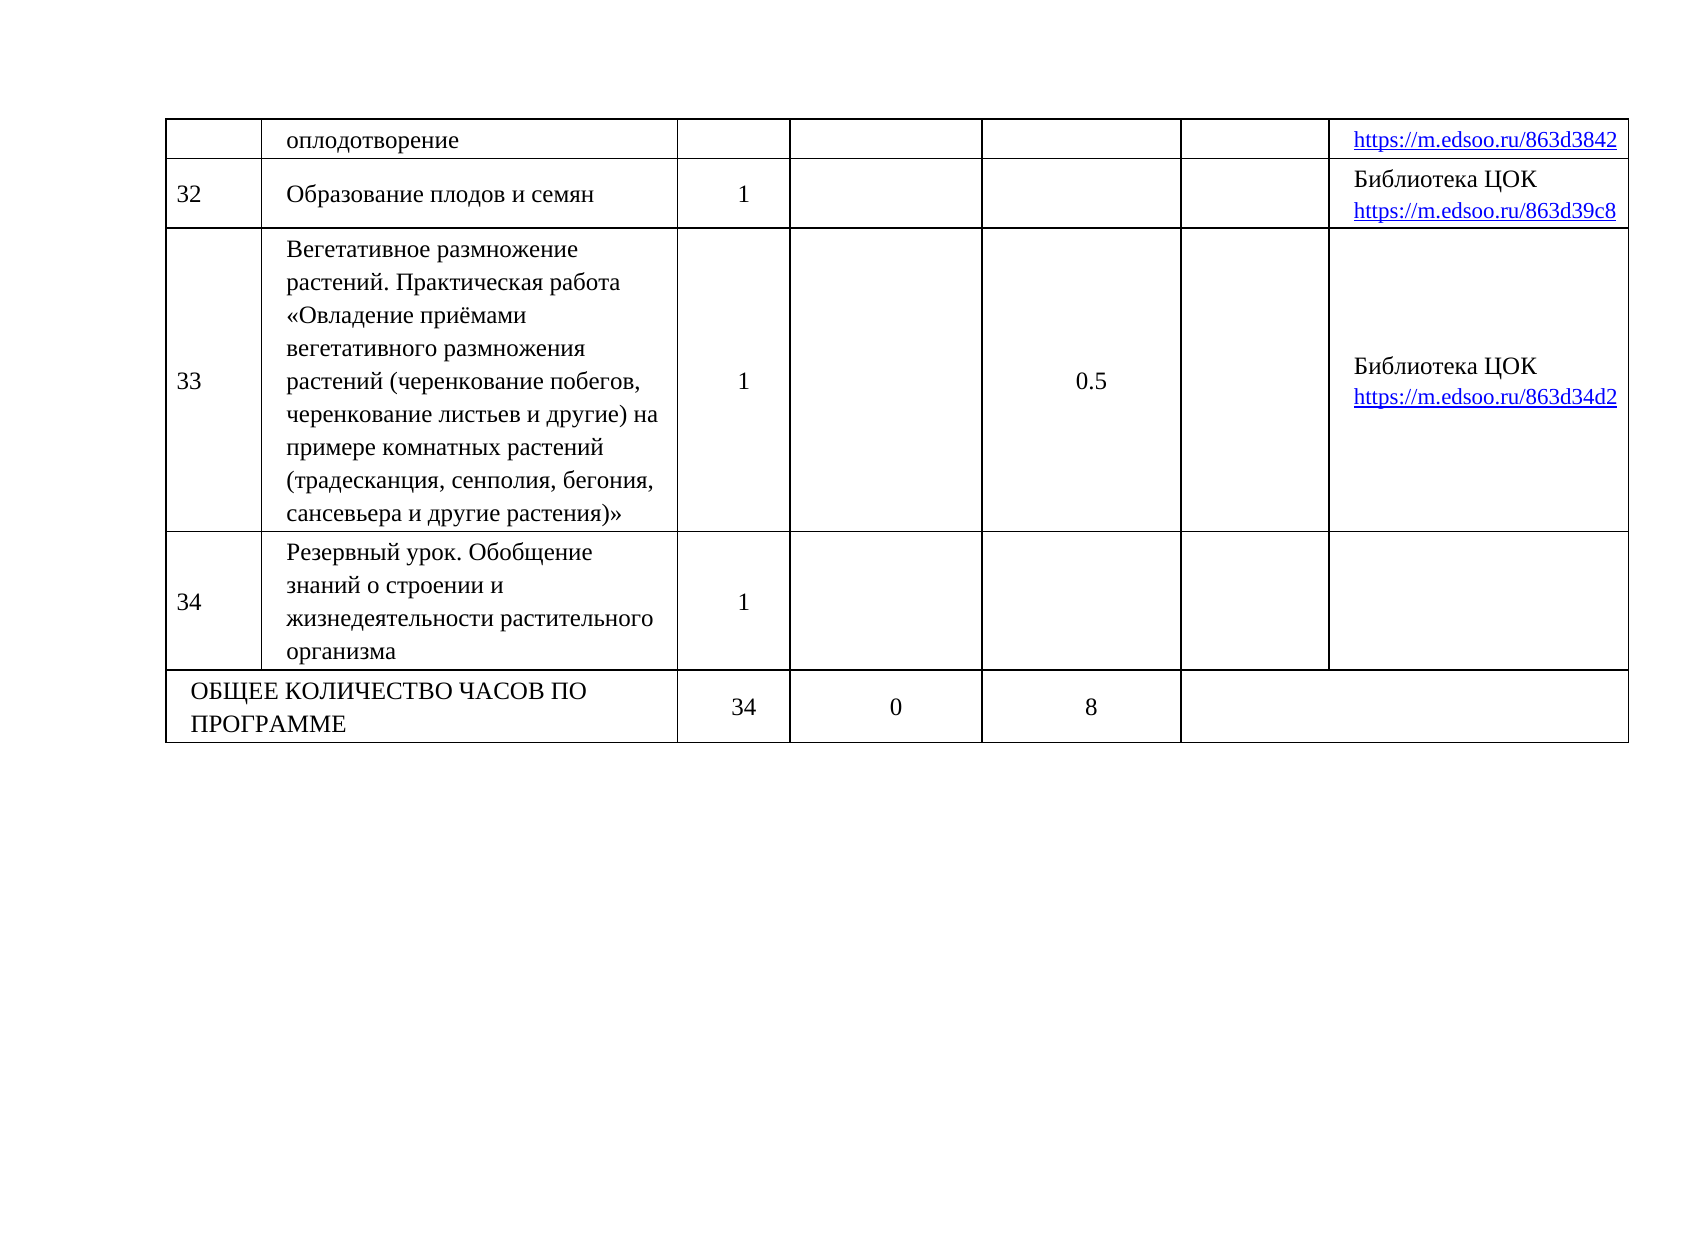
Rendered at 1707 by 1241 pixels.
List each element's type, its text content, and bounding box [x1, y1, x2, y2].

table_cell 0.5 [983, 229, 1180, 531]
table_cell 1 [678, 229, 789, 531]
table_cell 33 [167, 229, 261, 531]
table_cell 34 [678, 671, 789, 741]
table_cell 1 [678, 120, 789, 157]
table_cell [983, 120, 1180, 157]
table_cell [262, 120, 677, 157]
table_cell [1182, 159, 1328, 227]
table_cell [1330, 120, 1628, 157]
table_cell [983, 532, 1180, 669]
table_cell 32 [167, 159, 261, 227]
table_cell 0 [791, 671, 981, 741]
table_cell Вегетативное размножение растений. Практическая работа «Овладение приёмами вегетативного размножения растений (черенкование побегов, черенкование листьев и другие) на примере комнатных растений (традесканция, сенполия, бегония, сансевьера и другие растения)» [262, 229, 677, 531]
table_cell [1182, 671, 1628, 741]
table_cell [1330, 532, 1628, 669]
table_cell [791, 532, 981, 669]
table_cell ОБЩЕЕ КОЛИЧЕСТВО ЧАСОВ ПО ПРОГРАММЕ [167, 671, 677, 741]
table_cell Библиотека ЦОК https://m.edsoo.ru/863d39c8 [1330, 159, 1628, 227]
table_cell 1 [678, 159, 789, 227]
table_cell 1 [678, 532, 789, 669]
table_cell [791, 229, 981, 531]
table_cell Образование плодов и семян [262, 159, 677, 227]
table_cell Библиотека ЦОК https://m.edsoo.ru/863d34d2 [1330, 229, 1628, 531]
table_cell [1182, 532, 1328, 669]
table_cell 31 [167, 120, 261, 157]
table_cell 34 [167, 532, 261, 669]
table_cell [1182, 229, 1328, 531]
table_cell Резервный урок. Обобщение знаний о строении и жизнедеятельности растительного организма [262, 532, 677, 669]
table_cell 8 [983, 671, 1180, 741]
table_cell [791, 120, 981, 157]
table_cell [1182, 120, 1328, 157]
table_cell [791, 159, 981, 227]
table_cell [983, 159, 1180, 227]
